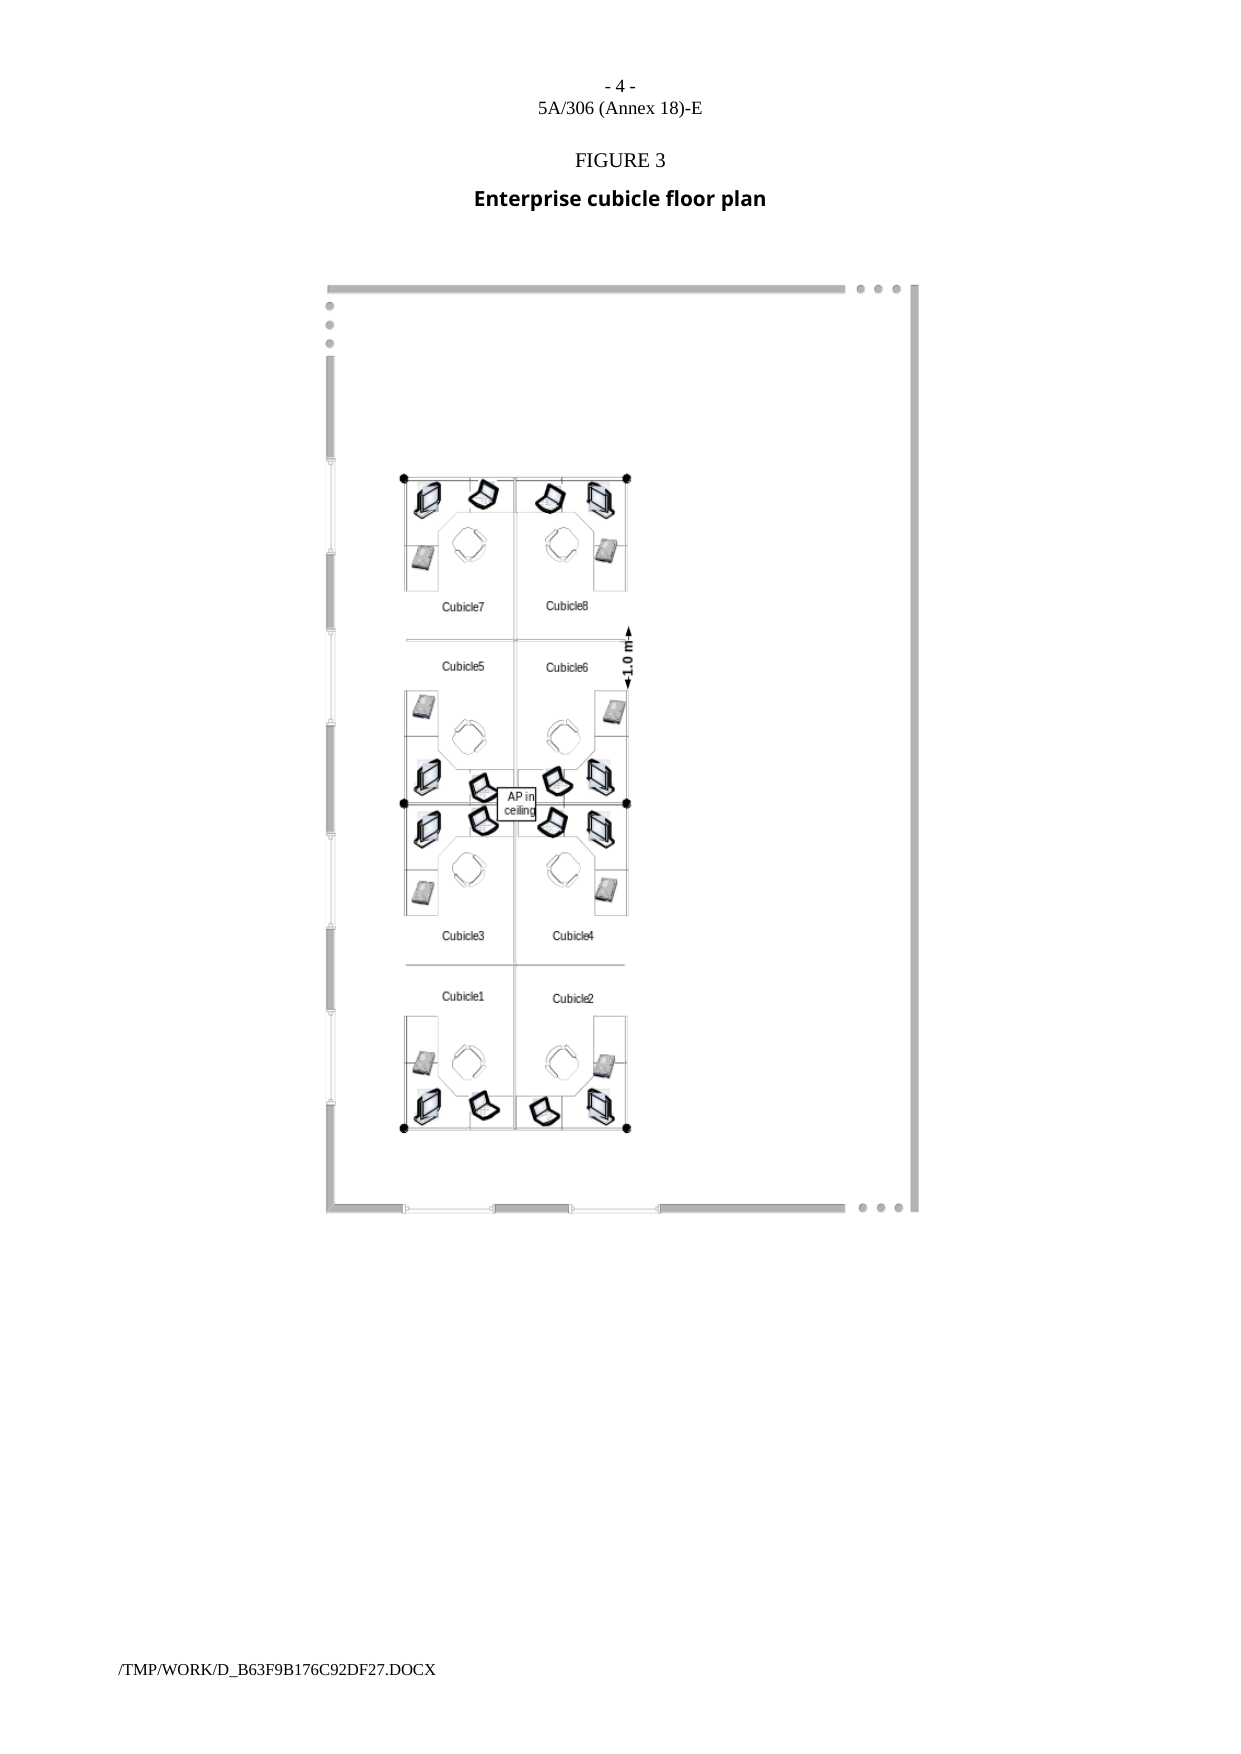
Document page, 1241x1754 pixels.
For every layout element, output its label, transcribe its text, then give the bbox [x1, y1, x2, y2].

title Enterprise cubicle floor plan [118, 184, 1122, 213]
text Figure 3 [118, 148, 1122, 172]
